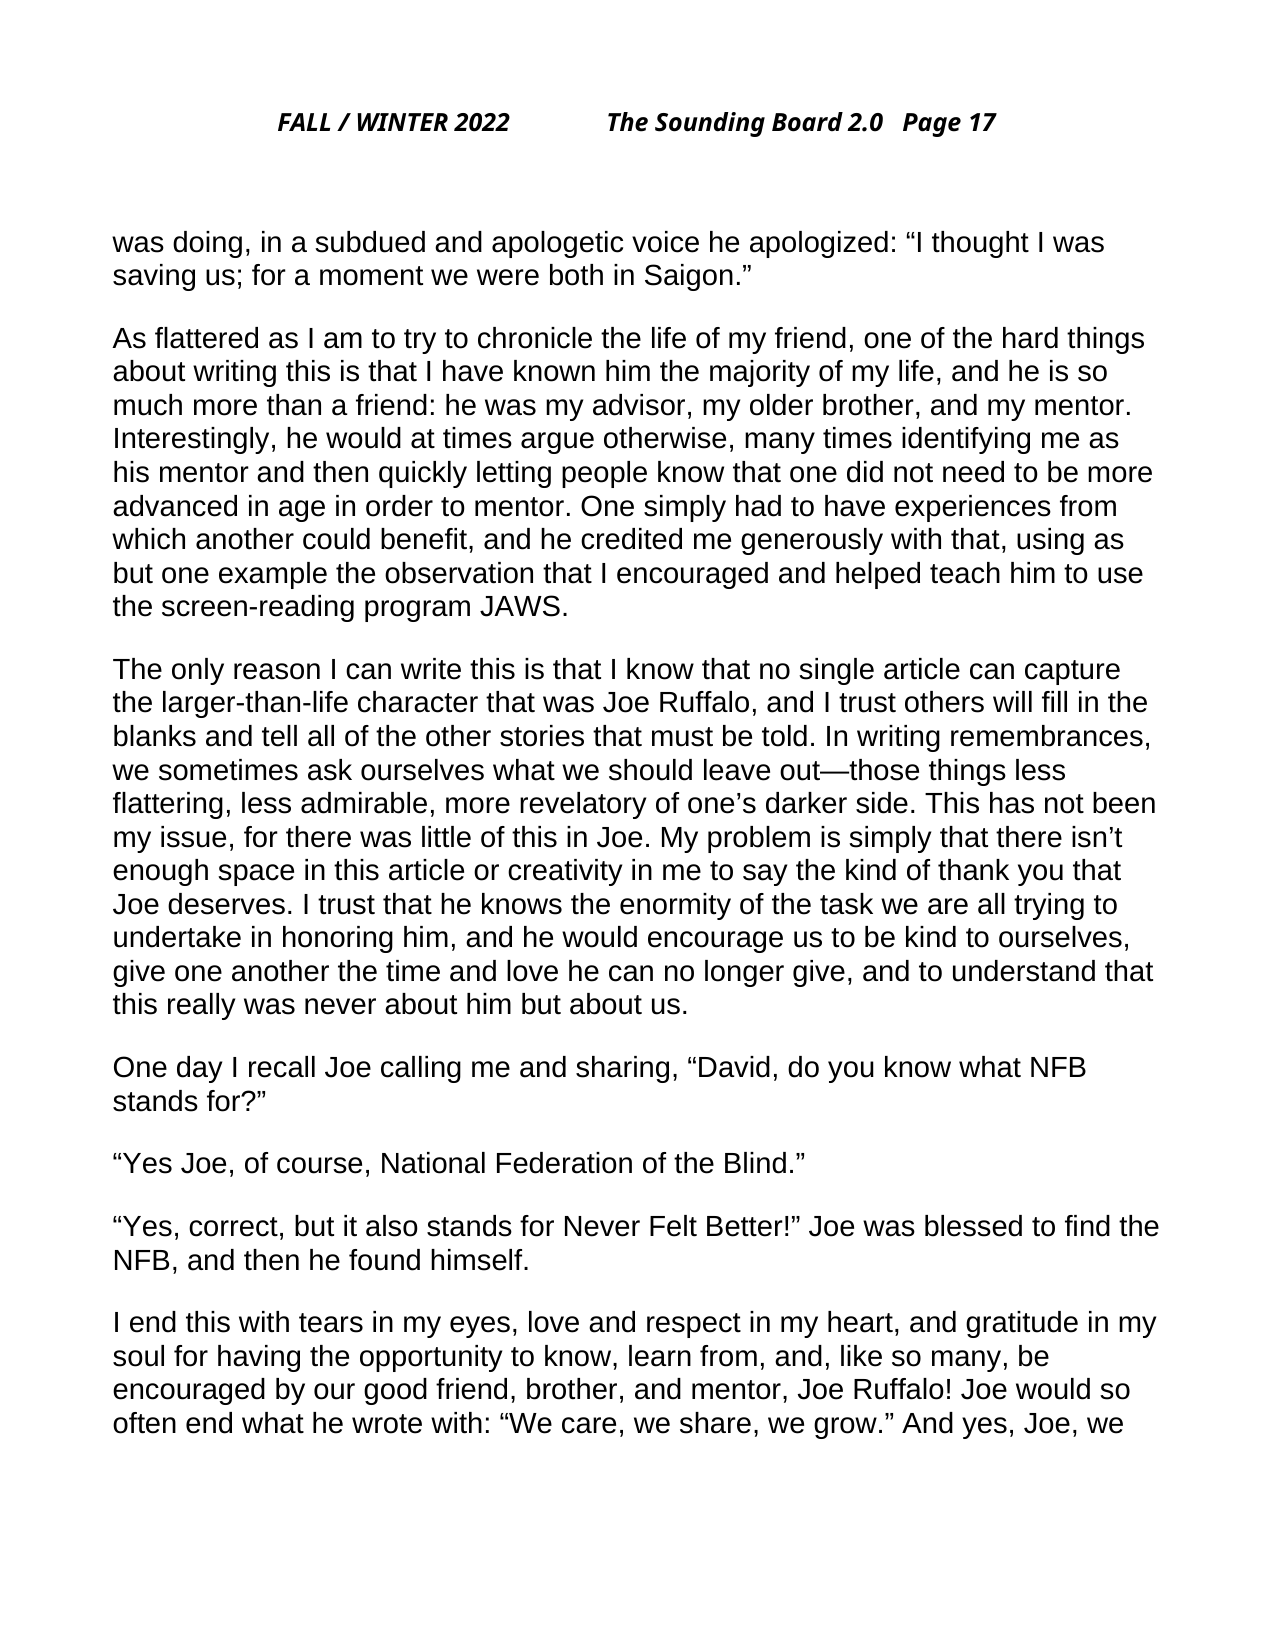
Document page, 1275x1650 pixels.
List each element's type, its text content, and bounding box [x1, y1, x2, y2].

text As flattered as I am to try to chronicle the life of my friend, one of the hard things about writing this is that I have known him the majority of my life, and he is so much more than a friend: he was my advisor, my older brother, and my mentor. Interestingly, he would at times argue otherwise, many times identifying me as his mentor and then quickly letting people know that one did not need to be more advanced in age in order to mentor. One simply had to have experiences from which another could benefit, and he credited me generously with that, using as but one example the observation that I encouraged and helped teach him to use the screen-reading program JAWS. [112, 321, 1162, 623]
text One day I recall Joe calling me and sharing, “David, do you know what NFB stands for?” [112, 1050, 1162, 1117]
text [112, 224, 1162, 292]
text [112, 1305, 1162, 1439]
text The only reason I can write this is that I know that no single article can capture the larger-than-life character that was Joe Ruffalo, and I trust others will fill in the blanks and tell all of the other stories that must be told. In writing remembrances, we sometimes ask ourselves what we should leave out—those things less flattering, less admirable, more revelatory of one’s darker side. This has not been my issue, for there was little of this in Joe. My problem is simply that there isn’t enough space in this article or creativity in me to say the kind of thank you that Joe deserves. I trust that he knows the enormity of the task we are all trying to undertake in honoring him, and he would encourage us to be kind to ourselves, give one another the time and love he can no longer give, and to understand that this really was never about him but about us. [112, 652, 1162, 1021]
text “Yes Joe, of course, National Federation of the Blind.” [112, 1146, 1162, 1180]
text “Yes, correct, but it also stands for Never Felt Better!” Joe was blessed to find the NFB, and then he found himself. [112, 1209, 1162, 1276]
